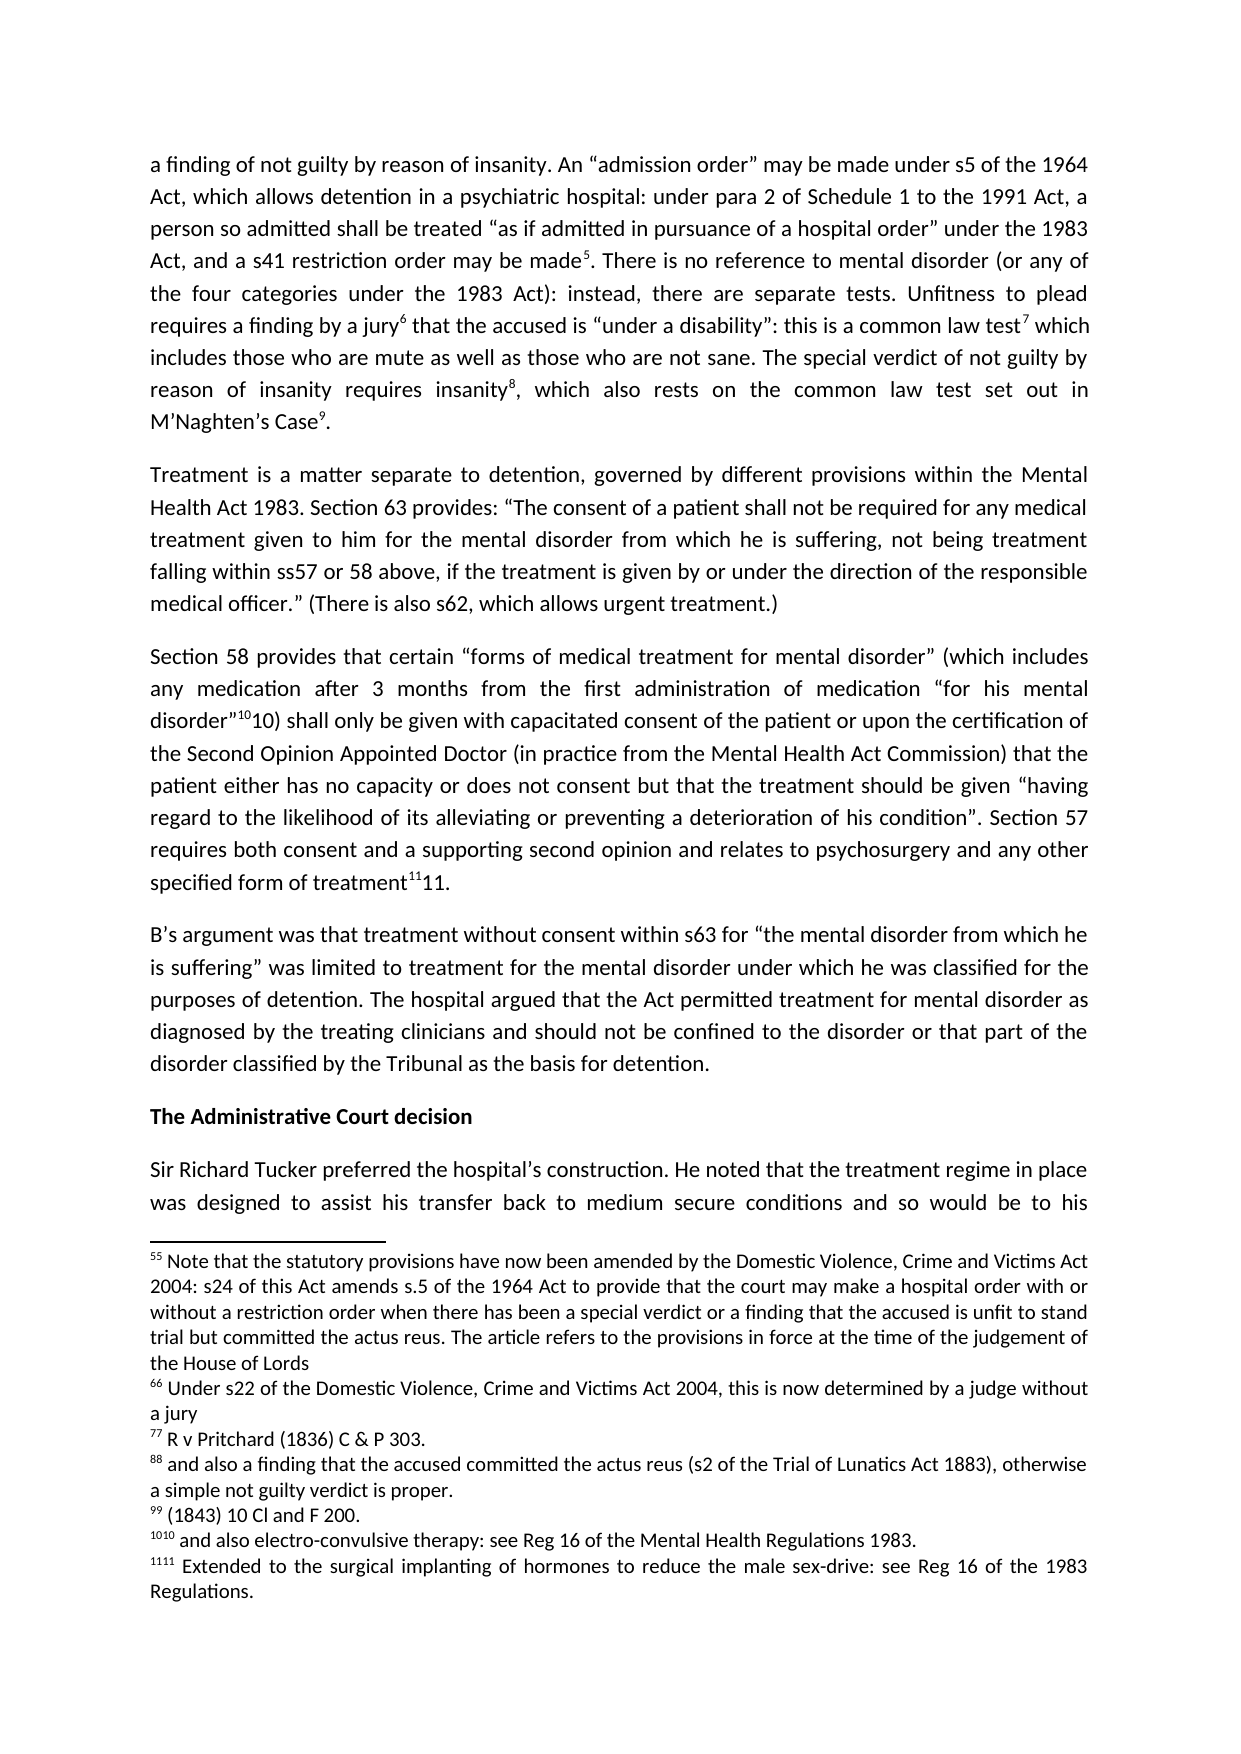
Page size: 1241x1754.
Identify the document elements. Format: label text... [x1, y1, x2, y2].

text The Administrative Court decision [150, 1102, 1090, 1130]
text Section 58 provides that certain “forms of medical treatment for mental disorder” (which includes any medication after 3 months from the first administration of medication “for his mental disorder”10) shall only be given with capacitated consent of the patient or upon the certification of the Second Opinion Appointed Doctor (in practice from the Mental Health Act Commission) that the patient either has no capacity or does not consent but that the treatment should be given “having regard to the likelihood of its alleviating or preventing a deterioration of his condition”. Section 57 requires both consent and a supporting second opinion and relates to psychosurgery and any other specified form of treatment11. [150, 642, 1090, 896]
text B’s argument was that treatment without consent within s63 for “the mental disorder from which he is suffering” was limited to treatment for the mental disorder under which he was classified for the purposes of detention. The hospital argued that the Act permitted treatment for mental disorder as diagnosed by the treating clinicians and should not be confined to the disorder or that part of the disorder classified by the Tribunal as the basis for detention. [150, 921, 1090, 1077]
text Sir Richard Tucker preferred the hospital’s construction. He noted that the treatment regime in place was designed to assist his transfer back to medium secure conditions and so would be to his advantage (and that of the community). It is to be noted that in the judgment, the judge first reached the conclusion that the treatment regime was to the benefit of B before he considered the question of whether it was lawful. In relation to that question, the judge concluded: [150, 1155, 1090, 1216]
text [150, 150, 1090, 436]
text Treatment is a matter separate to detention, governed by different provisions within the Mental Health Act 1983. Section 63 provides: “The consent of a patient shall not be required for any medical treatment given to him for the mental disorder from which he is suffering, not being treatment falling within ss57 or 58 above, if the treatment is given by or under the direction of the responsible medical officer.” (There is also s62, which allows urgent treatment.) [150, 461, 1090, 617]
